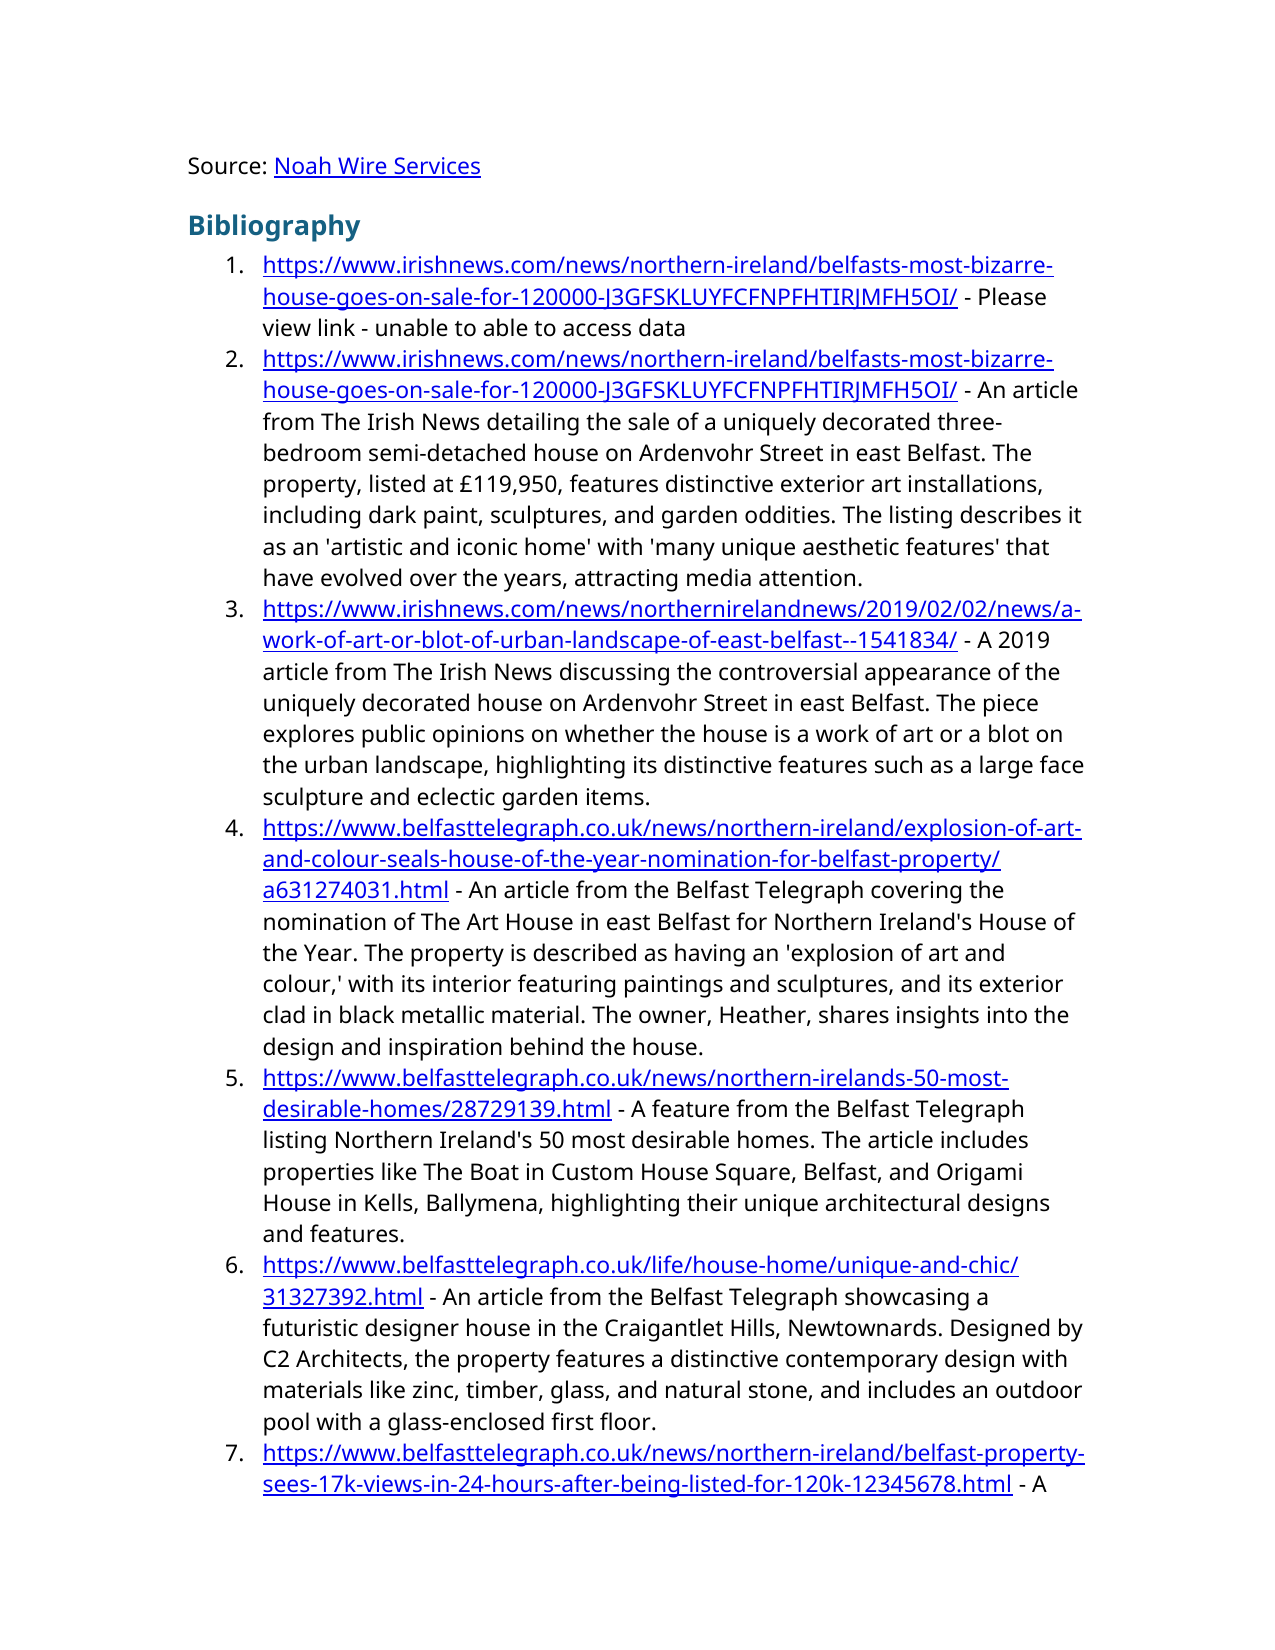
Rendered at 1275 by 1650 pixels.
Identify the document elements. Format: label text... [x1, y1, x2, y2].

list https://www.belfasttelegraph.co.uk/life/house-home/unique-and-chic/31327392.html - An article from the Belfast Telegraph showcasing a futuristic designer house in the Craigantlet Hills, Newtownards. Designed by C2 Architects, the property features a distinctive contemporary design with materials like zinc, timber, glass, and natural stone, and includes an outdoor pool with a glass-enclosed first floor. [225, 1249, 1087, 1437]
list https://www.irishnews.com/news/northern-ireland/belfasts-most-bizarre-house-goes-on-sale-for-120000-J3GFSKLUYFCFNPFHTIRJMFH5OI/ - Please view link - unable to able to access data [225, 249, 1087, 343]
list https://www.belfasttelegraph.co.uk/news/northern-irelands-50-most-desirable-homes/28729139.html - A feature from the Belfast Telegraph listing Northern Ireland's 50 most desirable homes. The article includes properties like The Boat in Custom House Square, Belfast, and Origami House in Kells, Ballymena, highlighting their unique architectural designs and features. [225, 1062, 1087, 1249]
list https://www.irishnews.com/news/northern-ireland/belfasts-most-bizarre-house-goes-on-sale-for-120000-J3GFSKLUYFCFNPFHTIRJMFH5OI/ - An article from The Irish News detailing the sale of a uniquely decorated three-bedroom semi-detached house on Ardenvohr Street in east Belfast. The property, listed at £119,950, features distinctive exterior art installations, including dark paint, sculptures, and garden oddities. The listing describes it as an 'artistic and iconic home' with 'many unique aesthetic features' that have evolved over the years, attracting media attention. [225, 343, 1087, 593]
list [225, 1437, 1087, 1499]
text Source: Noah Wire Services [187, 150, 1087, 181]
subtitle Bibliography [187, 207, 1087, 244]
list https://www.irishnews.com/news/northernirelandnews/2019/02/02/news/a-work-of-art-or-blot-of-urban-landscape-of-east-belfast--1541834/ - A 2019 article from The Irish News discussing the controversial appearance of the uniquely decorated house on Ardenvohr Street in east Belfast. The piece explores public opinions on whether the house is a work of art or a blot on the urban landscape, highlighting its distinctive features such as a large face sculpture and eclectic garden items. [225, 593, 1087, 812]
list https://www.belfasttelegraph.co.uk/news/northern-ireland/explosion-of-art-and-colour-seals-house-of-the-year-nomination-for-belfast-property/a631274031.html - An article from the Belfast Telegraph covering the nomination of The Art House in east Belfast for Northern Ireland's House of the Year. The property is described as having an 'explosion of art and colour,' with its interior featuring paintings and sculptures, and its exterior clad in black metallic material. The owner, Heather, shares insights into the design and inspiration behind the house. [225, 812, 1087, 1062]
